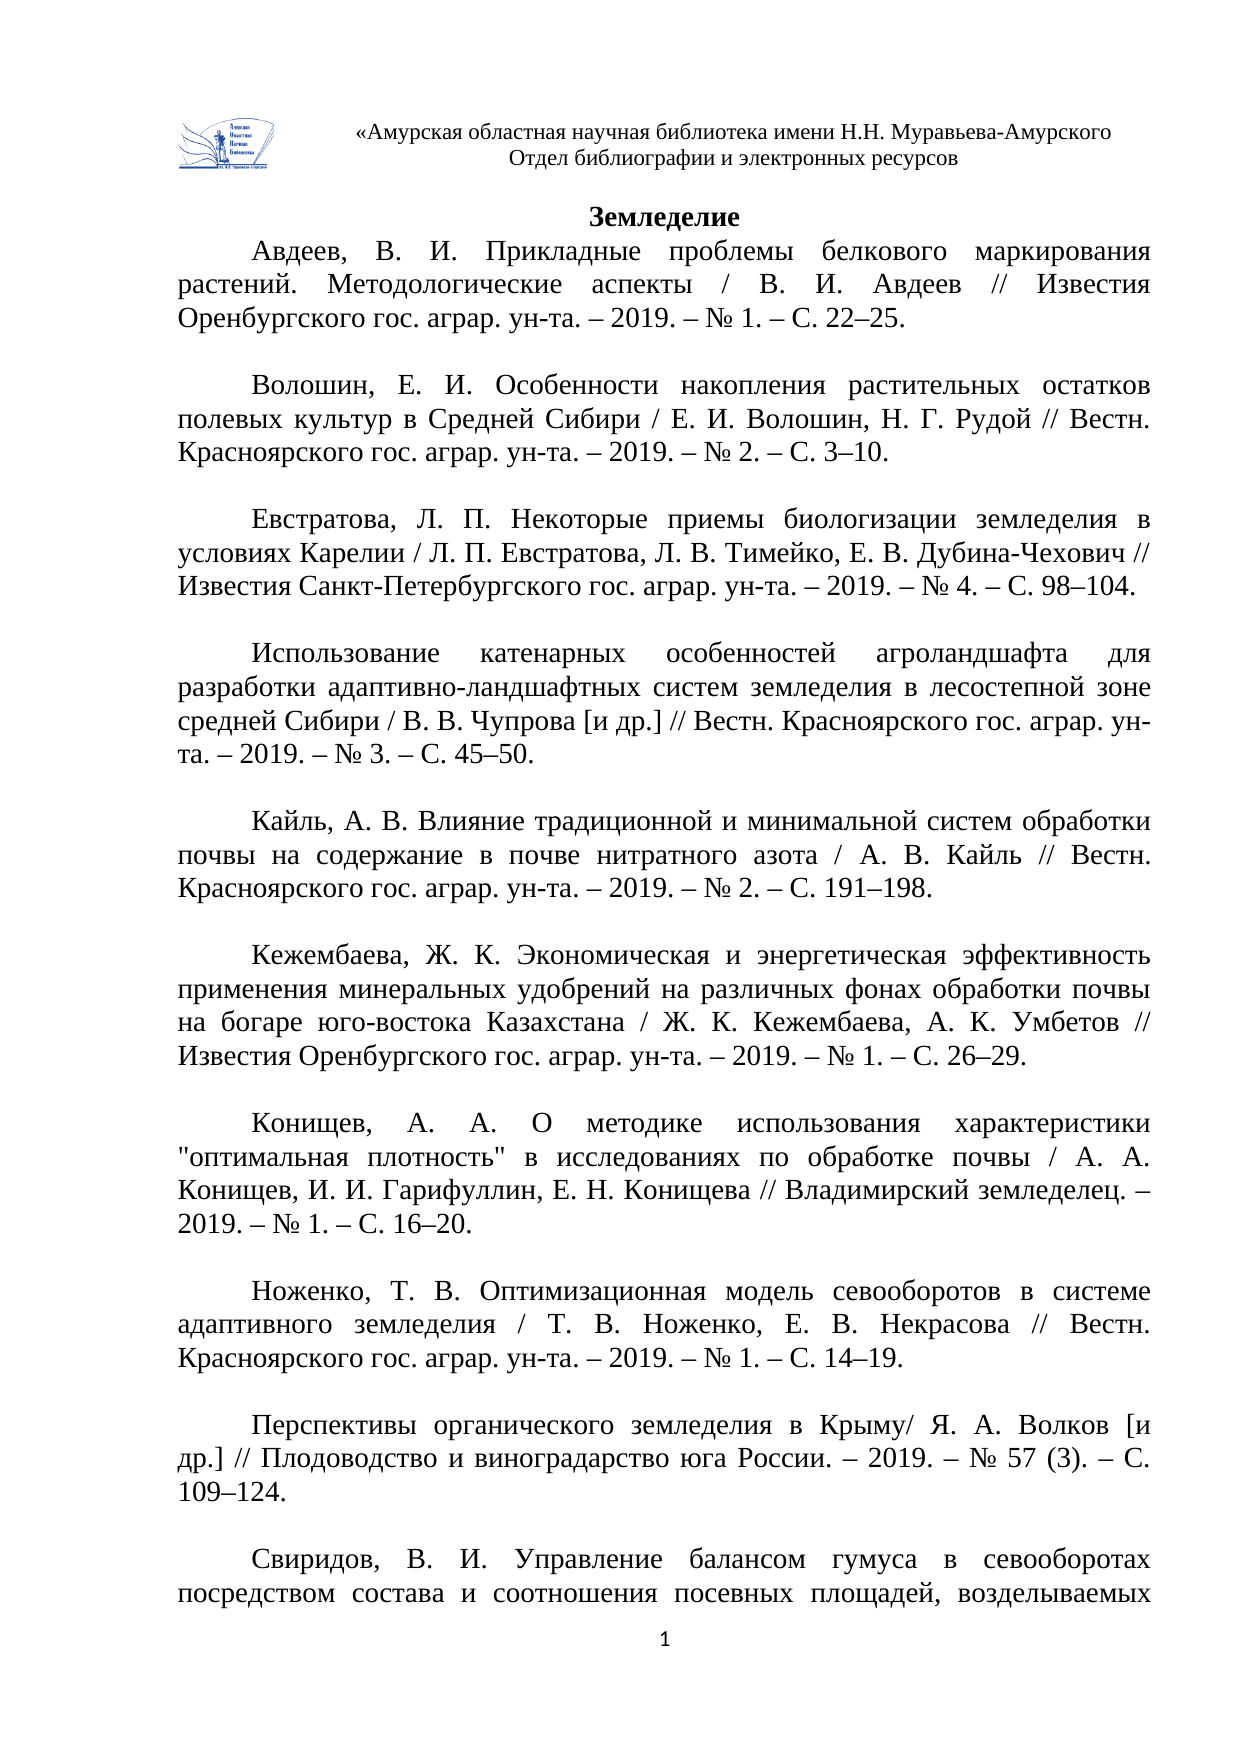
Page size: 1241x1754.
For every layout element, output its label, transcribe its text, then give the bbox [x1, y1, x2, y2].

text Волошин, Е. И. Особенности накопления растительных остатков полевых культур в Средней Сибири / Е. И. Волошин, Н. Г. Рудой // Вестн. Красноярского гос. аграр. ун-та. – 2019. – № 2. – С. 3–10. [177, 367, 1152, 468]
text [177, 1541, 1152, 1608]
text Перспективы органического земледелия в Крыму/ Я. А. Волков [и др.] // Плодоводство и виноградарство юга России. – 2019. – № 57 (3). – С. 109–124. [177, 1407, 1152, 1508]
table_header [166, 118, 327, 171]
text Конищев, А. А. О методике использования характеристики "оптимальная плотность" в исследованиях по обработке почвы / А. А. Конищев, И. И. Гарифуллин, Е. Н. Конищева // Владимирский земледелец. – 2019. – № 1. – С. 16–20. [177, 1105, 1152, 1239]
text Авдеев, В. И. Прикладные проблемы белкового маркирования растений. Методологические аспекты / В. И. Авдеев // Известия Оренбургского гос. аграр. ун-та. – 2019. – № 1. – С. 22–25. [177, 233, 1152, 334]
text Кайль, А. В. Влияние традиционной и минимальной систем обработки почвы на содержание в почве нитратного азота / А. В. Кайль // Вестн. Красноярского гос. аграр. ун-та. – 2019. – № 2. – С. 191–198. [177, 803, 1152, 904]
text Евстратова, Л. П. Некоторые приемы биологизации земледелия в условиях Карелии / Л. П. Евстратова, Л. В. Тимейко, Е. В. Дубина-Чехович // Известия Санкт-Петербургского гос. аграр. ун-та. – 2019. – № 4. – С. 98–104. [177, 501, 1152, 602]
text Ноженко, Т. В. Оптимизационная модель севооборотов в системе адаптивного земледелия / Т. В. Ноженко, Е. В. Некрасова // Вестн. Красноярского гос. аграр. ун-та. – 2019. – № 1. – С. 14–19. [177, 1273, 1152, 1373]
text Кежембаева, Ж. К. Экономическая и энергетическая эффективность применения минеральных удобрений на различных фонах обработки почвы на богаре юго-востока Казахстана / Ж. К. Кежембаева, А. К. Умбетов // Известия Оренбургского гос. аграр. ун-та. – 2019. – № 1. – С. 26–29. [177, 937, 1152, 1072]
text Земледелие [177, 199, 1152, 233]
table_header «Амурская областная научная библиотека имени Н.Н. Муравьева-Амурского Отдел библиографии и электронных ресурсов [327, 118, 1140, 171]
text Использование катенарных особенностей агроландшафта для разработки адаптивно-ландшафтных систем земледелия в лесостепной зоне средней Сибири / В. В. Чупрова [и др.] // Вестн. Красноярского гос. аграр. ун-та. – 2019. – № 3. – С. 45–50. [177, 636, 1152, 770]
